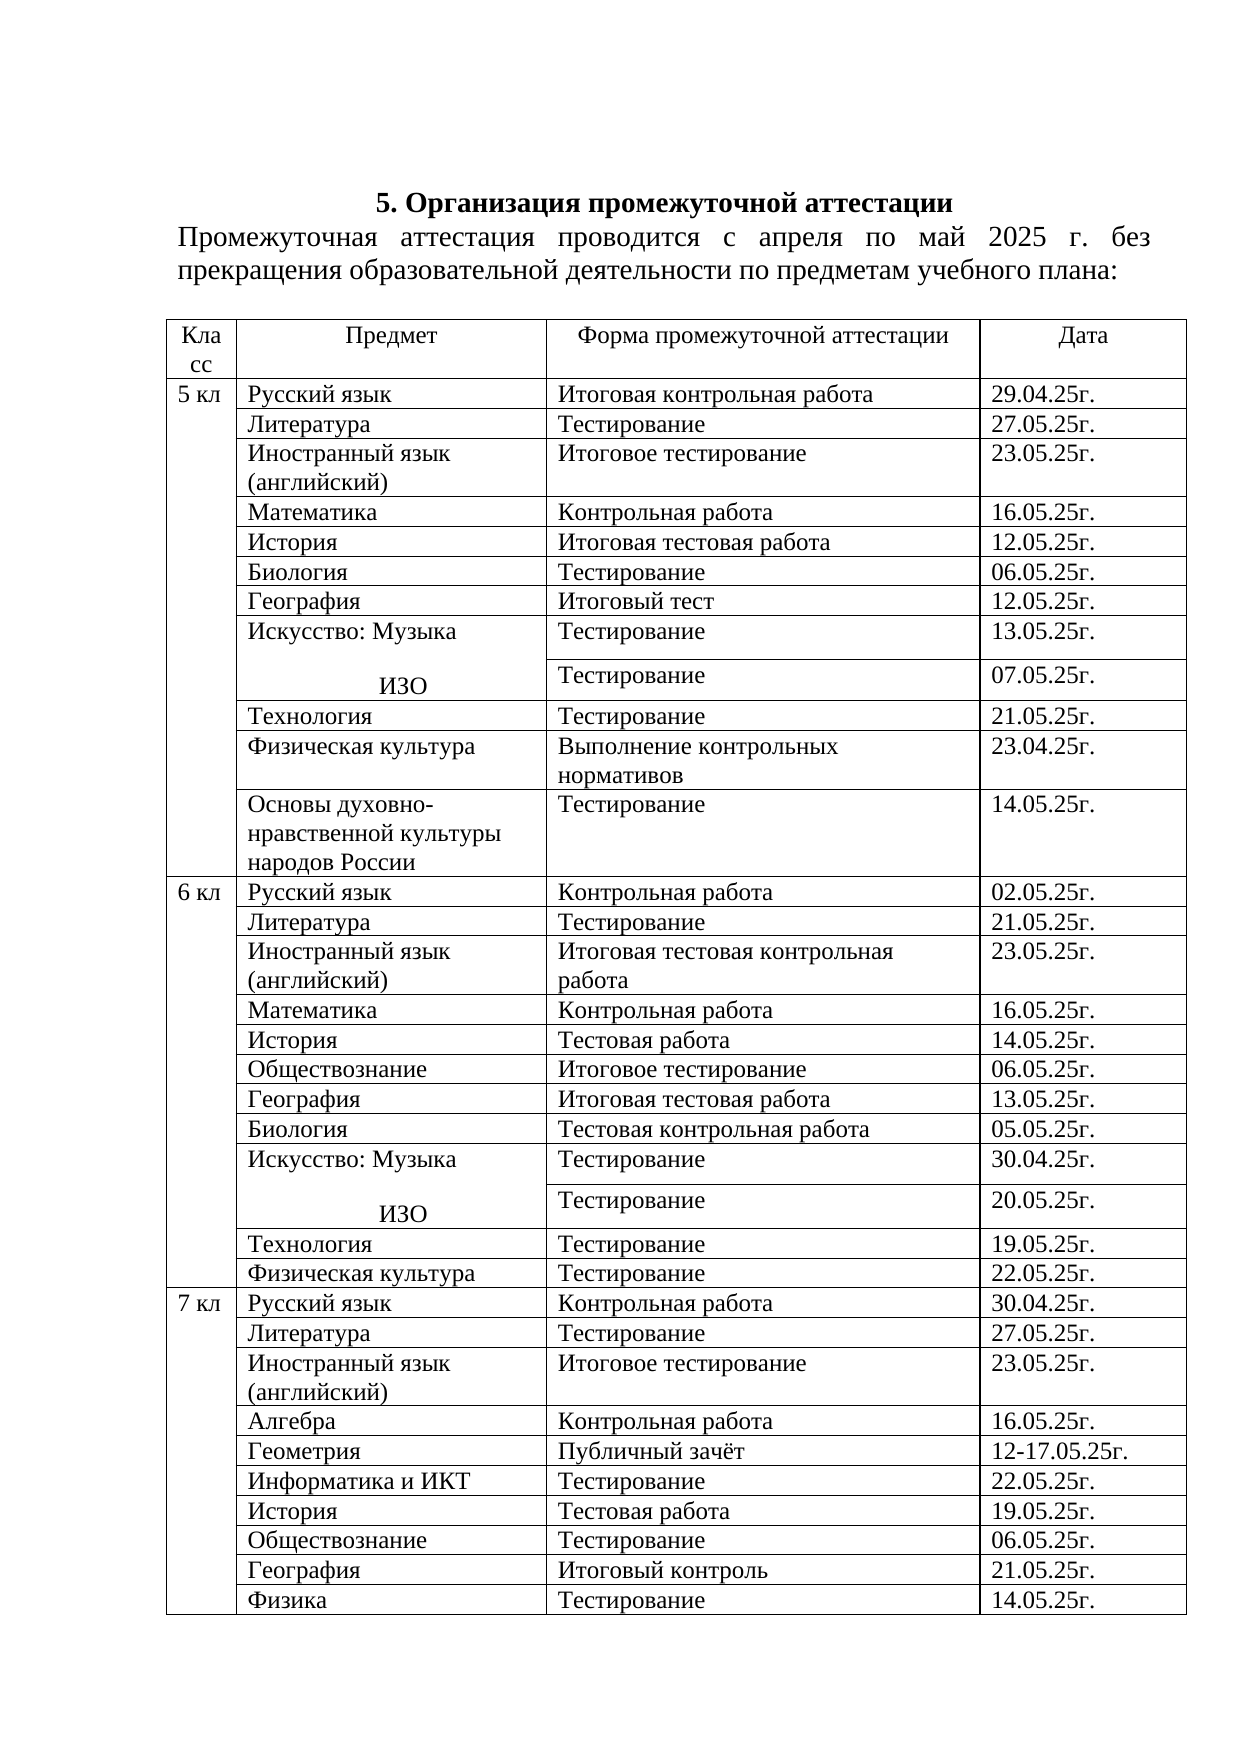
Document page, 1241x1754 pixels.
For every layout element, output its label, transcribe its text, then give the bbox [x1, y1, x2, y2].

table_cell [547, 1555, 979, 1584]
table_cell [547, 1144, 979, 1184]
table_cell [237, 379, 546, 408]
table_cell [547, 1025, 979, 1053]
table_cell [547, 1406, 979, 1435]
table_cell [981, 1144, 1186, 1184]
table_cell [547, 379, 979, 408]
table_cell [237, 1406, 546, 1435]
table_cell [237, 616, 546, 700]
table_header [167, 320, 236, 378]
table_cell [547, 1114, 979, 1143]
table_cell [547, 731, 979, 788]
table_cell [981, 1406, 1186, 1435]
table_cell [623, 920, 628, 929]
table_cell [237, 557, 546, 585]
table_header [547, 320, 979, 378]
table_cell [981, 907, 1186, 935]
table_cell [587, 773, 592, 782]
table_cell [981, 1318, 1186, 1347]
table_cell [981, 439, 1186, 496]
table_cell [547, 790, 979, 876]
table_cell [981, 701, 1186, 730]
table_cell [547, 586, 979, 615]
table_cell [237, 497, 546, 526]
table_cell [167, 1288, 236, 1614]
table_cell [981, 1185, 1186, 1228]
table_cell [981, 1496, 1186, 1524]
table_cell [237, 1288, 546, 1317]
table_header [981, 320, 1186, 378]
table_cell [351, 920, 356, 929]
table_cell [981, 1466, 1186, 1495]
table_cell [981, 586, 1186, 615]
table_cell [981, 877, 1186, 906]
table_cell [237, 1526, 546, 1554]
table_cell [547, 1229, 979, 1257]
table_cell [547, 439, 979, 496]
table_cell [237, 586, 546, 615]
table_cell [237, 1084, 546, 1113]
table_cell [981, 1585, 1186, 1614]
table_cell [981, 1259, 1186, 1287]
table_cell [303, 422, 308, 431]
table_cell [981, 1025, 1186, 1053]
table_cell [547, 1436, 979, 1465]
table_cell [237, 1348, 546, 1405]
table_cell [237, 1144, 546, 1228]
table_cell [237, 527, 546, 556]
text 5. Организация промежуточной аттестации [177, 185, 1152, 219]
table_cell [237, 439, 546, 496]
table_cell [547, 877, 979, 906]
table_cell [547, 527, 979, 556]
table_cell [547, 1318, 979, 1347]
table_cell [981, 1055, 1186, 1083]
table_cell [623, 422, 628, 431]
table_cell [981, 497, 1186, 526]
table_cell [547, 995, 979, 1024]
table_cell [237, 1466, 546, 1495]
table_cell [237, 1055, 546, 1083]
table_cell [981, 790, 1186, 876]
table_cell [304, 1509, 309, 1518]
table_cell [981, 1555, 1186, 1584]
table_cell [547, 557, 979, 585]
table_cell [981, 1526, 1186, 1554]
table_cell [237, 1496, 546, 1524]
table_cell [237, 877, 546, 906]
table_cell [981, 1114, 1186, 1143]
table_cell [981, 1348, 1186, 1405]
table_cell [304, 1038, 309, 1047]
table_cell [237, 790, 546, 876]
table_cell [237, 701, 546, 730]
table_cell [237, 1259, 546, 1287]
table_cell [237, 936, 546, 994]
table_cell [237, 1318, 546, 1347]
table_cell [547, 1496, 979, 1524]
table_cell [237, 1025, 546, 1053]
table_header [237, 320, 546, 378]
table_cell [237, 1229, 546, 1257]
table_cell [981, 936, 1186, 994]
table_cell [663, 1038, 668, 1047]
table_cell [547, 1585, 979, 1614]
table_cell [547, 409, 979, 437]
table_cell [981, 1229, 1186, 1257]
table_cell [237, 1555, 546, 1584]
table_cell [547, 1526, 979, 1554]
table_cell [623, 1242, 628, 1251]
text Промежуточная аттестация проводится с апреля по май 2025 г. без прекращения образовательной деятельности по предметам учебного плана: [177, 219, 1152, 286]
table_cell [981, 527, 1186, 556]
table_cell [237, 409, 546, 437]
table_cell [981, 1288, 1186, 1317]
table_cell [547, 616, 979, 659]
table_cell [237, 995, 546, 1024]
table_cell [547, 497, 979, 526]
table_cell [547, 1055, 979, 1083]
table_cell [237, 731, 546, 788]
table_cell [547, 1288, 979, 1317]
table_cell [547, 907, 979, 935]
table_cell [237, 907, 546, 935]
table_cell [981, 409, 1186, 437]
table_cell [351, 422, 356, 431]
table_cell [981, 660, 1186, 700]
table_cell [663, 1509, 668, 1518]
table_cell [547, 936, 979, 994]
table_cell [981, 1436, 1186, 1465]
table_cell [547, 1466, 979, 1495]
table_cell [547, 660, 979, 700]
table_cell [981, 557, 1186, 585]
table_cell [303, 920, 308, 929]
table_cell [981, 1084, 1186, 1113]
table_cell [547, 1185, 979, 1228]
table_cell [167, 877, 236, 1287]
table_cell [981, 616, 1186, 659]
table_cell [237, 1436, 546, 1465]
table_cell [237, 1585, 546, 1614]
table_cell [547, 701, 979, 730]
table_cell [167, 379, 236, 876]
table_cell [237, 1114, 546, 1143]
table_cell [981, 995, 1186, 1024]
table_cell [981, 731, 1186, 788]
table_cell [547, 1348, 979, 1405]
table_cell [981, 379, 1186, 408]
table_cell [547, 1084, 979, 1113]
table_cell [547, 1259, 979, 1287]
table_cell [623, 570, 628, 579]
